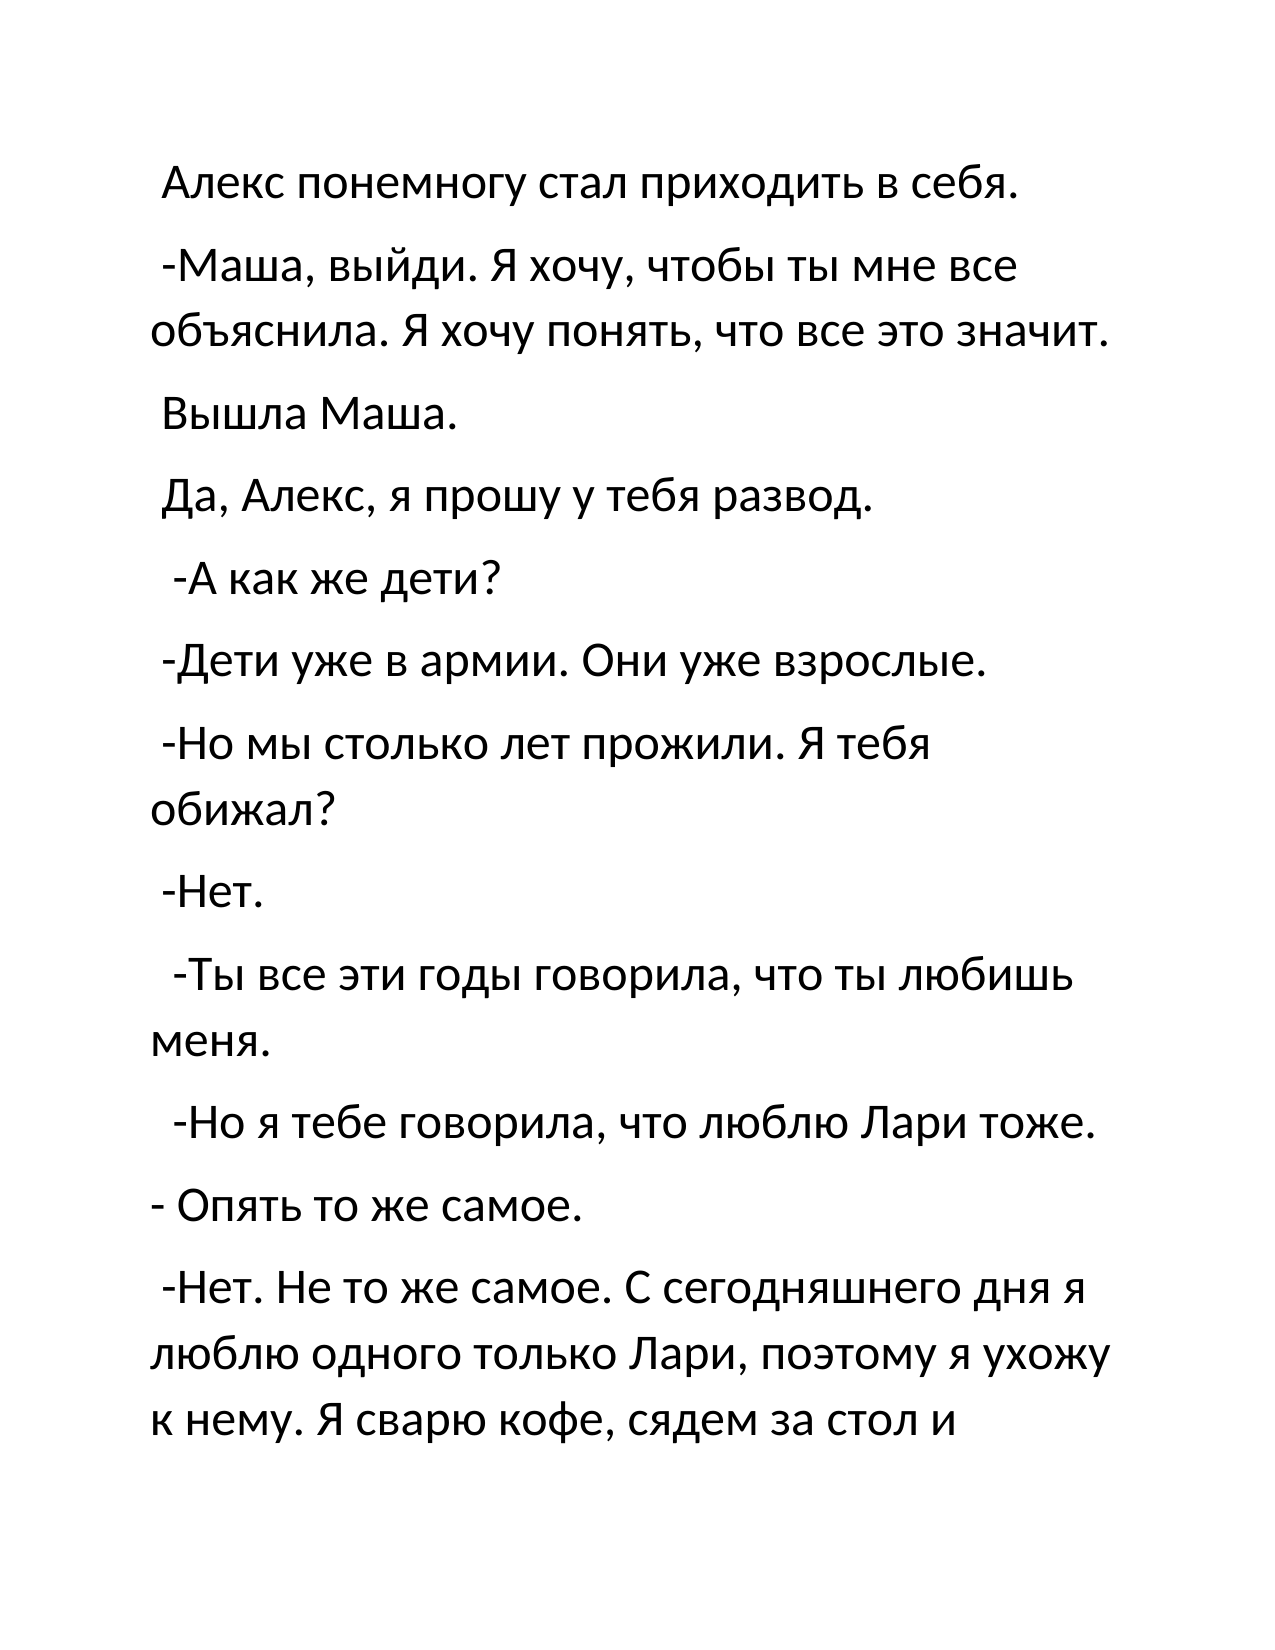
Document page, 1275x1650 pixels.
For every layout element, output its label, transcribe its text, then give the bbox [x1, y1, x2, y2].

text Да, Алекс, я прошу у тебя развод. [150, 463, 1125, 524]
text -Но мы столько лет прожили. Я тебя обижал? [150, 711, 1125, 838]
text -Дети уже в армии. Они уже взрослые. [150, 628, 1125, 689]
text -Маша, выйди. Я хочу, чтобы ты мне все объяснила. Я хочу понять, что все это значит. [150, 232, 1125, 359]
text -Но я тебе говорила, что люблю Лари тоже. [150, 1090, 1125, 1151]
text -Ты все эти годы говорила, что ты любишь меня. [150, 942, 1125, 1068]
text Вышла Маша. [150, 381, 1125, 442]
text -А как же дети? [150, 546, 1125, 607]
text Алекс понемногу стал приходить в себя. [150, 150, 1125, 211]
text - Опять то же самое. [150, 1172, 1125, 1233]
text -Нет. [150, 859, 1125, 920]
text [150, 1255, 1125, 1448]
